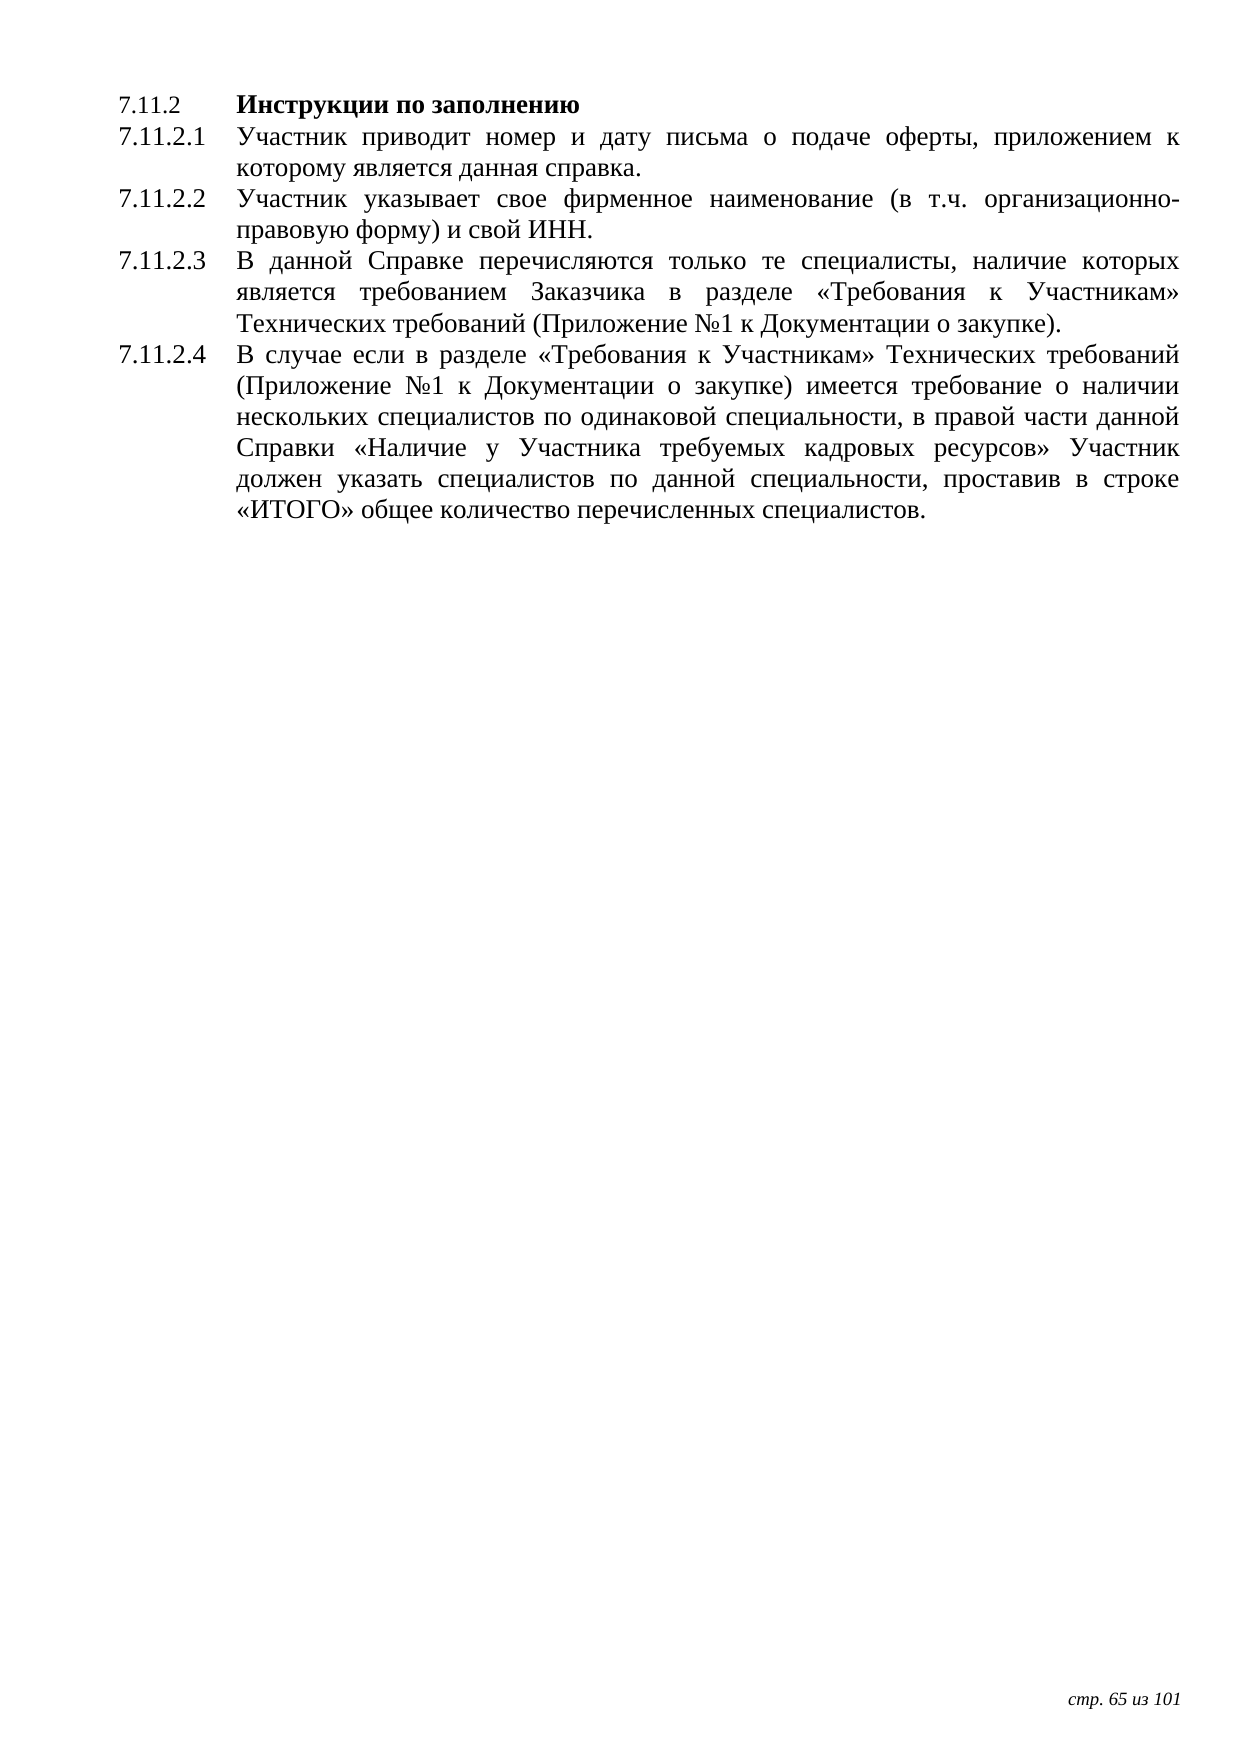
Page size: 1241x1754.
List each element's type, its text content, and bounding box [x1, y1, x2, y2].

text Участник указывает свое фирменное наименование (в т.ч. организационно-правовую форму) и свой ИНН. [118, 182, 1181, 244]
text Участник приводит номер и дату письма о подаче оферты, приложением к которому является данная справка. [118, 120, 1181, 182]
text Инструкции по заполнению [118, 89, 1181, 120]
text В случае если в разделе «Требования к Участникам» Технических требований (Приложение №1 к Документации о закупке) имеется требование о наличии нескольких специалистов по одинаковой специальности, в правой части данной Справки «Наличие у Участника требуемых кадровых ресурсов» Участник должен указать специалистов по данной специальности, проставив в строке «ИТОГО» общее количество перечисленных специалистов. [118, 338, 1181, 525]
text В данной Справке перечисляются только те специалисты, наличие которых является требованием Заказчика в разделе «Требования к Участникам» Технических требований (Приложение №1 к Документации о закупке). [118, 244, 1181, 338]
